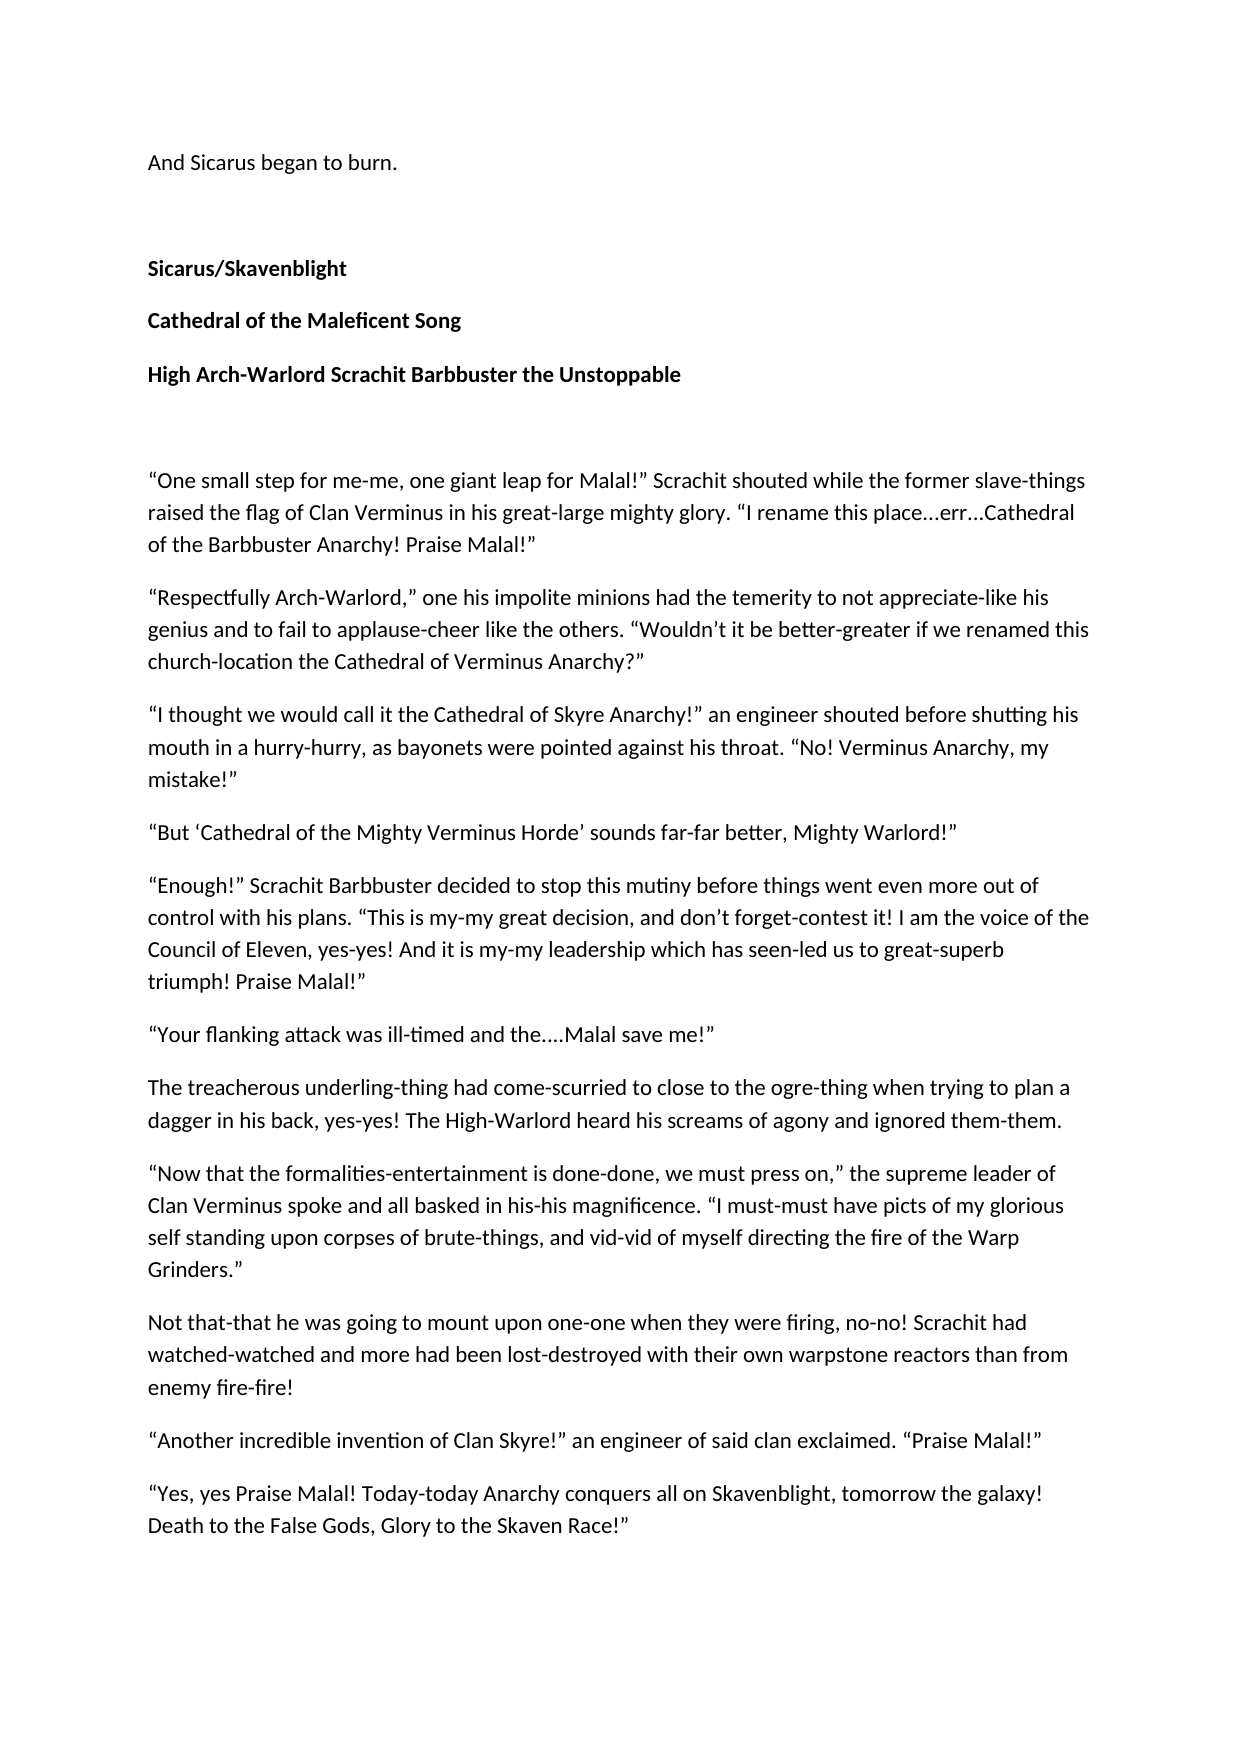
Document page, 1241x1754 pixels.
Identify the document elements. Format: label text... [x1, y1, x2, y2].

text “Another incredible invention of Clan Skyre!” an engineer of said clan exclaimed. “Praise Malal!” [148, 1426, 1093, 1454]
text And Sicarus began to burn. [148, 148, 1093, 176]
text High Arch-Warlord Scrachit Barbbuster the Unstoppable [148, 360, 1093, 388]
text “One small step for me-me, one giant leap for Malal!” Scrachit shouted while the former slave-things raised the flag of Clan Verminus in his great-large mighty glory. “I rename this place...err...Cathedral of the Barbbuster Anarchy! Praise Malal!” [148, 466, 1093, 558]
text Not that-that he was going to mount upon one-one when they were firing, no-no! Scrachit had watched-watched and more had been lost-destroyed with their own warpstone reactors than from enemy fire-fire! [148, 1308, 1093, 1401]
text Cathedral of the Maleficent Song [148, 307, 1093, 335]
text “Yes, yes Praise Malal! Today-today Anarchy conquers all on Skavenblight, tomorrow the galaxy! Death to the False Gods, Glory to the Skaven Race!” [148, 1479, 1093, 1539]
text “But ‘Cathedral of the Mighty Verminus Horde’ sounds far-far better, Mighty Warlord!” [148, 818, 1093, 846]
text Sicarus/Skavenblight [148, 254, 1093, 282]
text “Your flanking attack was ill-timed and the....Malal save me!” [148, 1021, 1093, 1048]
text “Respectfully Arch-Warlord,” one his impolite minions had the temerity to not appreciate-like his genius and to fail to applause-cheer like the others. “Wouldn’t it be better-greater if we renamed this church-location the Cathedral of Verminus Anarchy?” [148, 583, 1093, 676]
text The treacherous underling-thing had come-scurried to close to the ogre-thing when trying to plan a dagger in his back, yes-yes! The High-Warlord heard his screams of agony and ignored them-them. [148, 1073, 1093, 1134]
text “I thought we would call it the Cathedral of Skyre Anarchy!” an engineer shouted before shutting his mouth in a hurry-hurry, as bayonets were pointed against his throat. “No! Verminus Anarchy, my mistake!” [148, 701, 1093, 793]
text “Now that the formalities-entertainment is done-done, we must press on,” the supreme leader of Clan Verminus spoke and all basked in his-his magnificence. “I must-must have picts of my glorious self standing upon corpses of brute-things, and vid-vid of myself directing the fire of the Warp Grinders.” [148, 1159, 1093, 1283]
text “Enough!” Scrachit Barbbuster decided to stop this mutiny before things went even more out of control with his plans. “This is my-my great decision, and don’t forget-contest it! I am the voice of the Council of Eleven, yes-yes! And it is my-my leadership which has seen-led us to great-superb triumph! Praise Malal!” [148, 871, 1093, 996]
